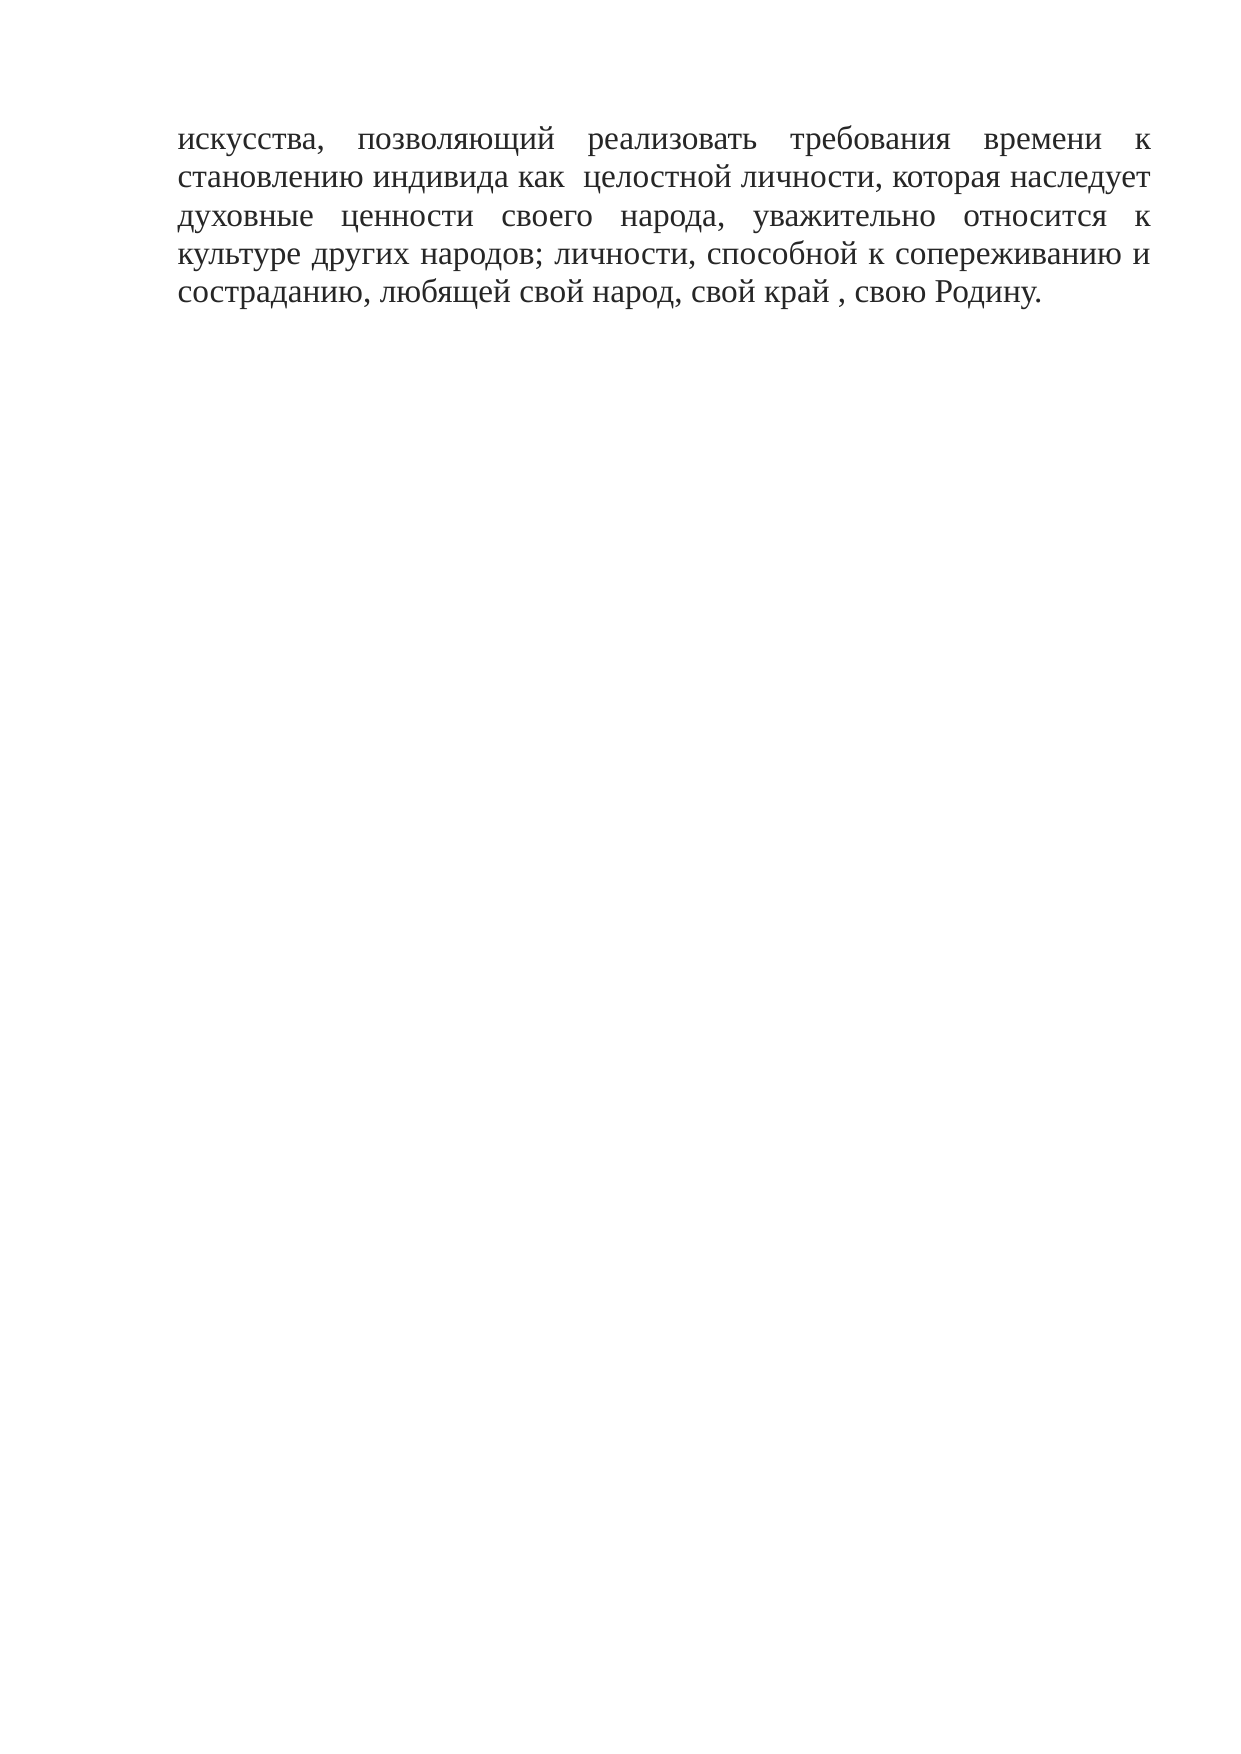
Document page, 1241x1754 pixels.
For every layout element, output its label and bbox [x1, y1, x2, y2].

text [177, 118, 1152, 310]
